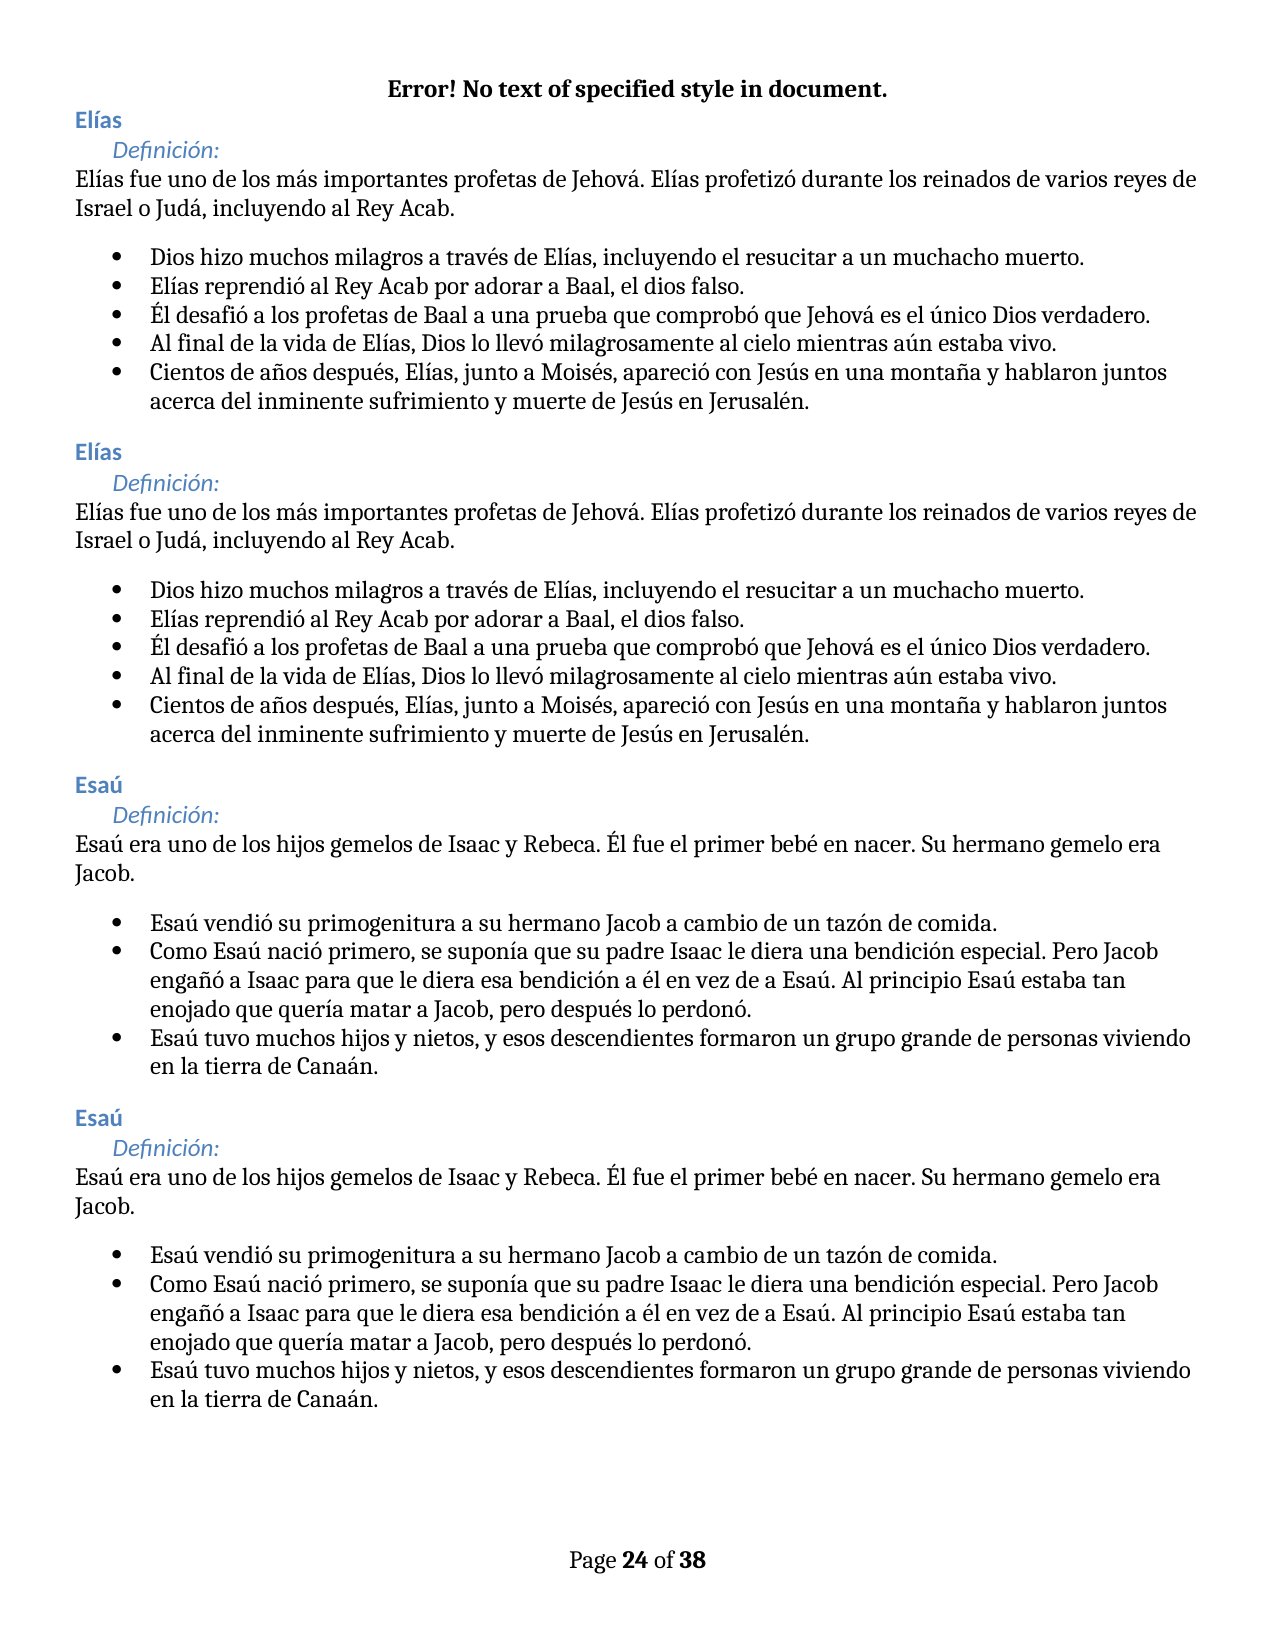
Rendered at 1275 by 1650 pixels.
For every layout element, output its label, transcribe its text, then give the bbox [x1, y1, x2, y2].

list Esaú vendió su primogenitura a su hermano Jacob a cambio de un tazón de comida. [112, 908, 1200, 937]
subtitle Esaú [75, 1102, 1200, 1132]
list Esaú vendió su primogenitura a su hermano Jacob a cambio de un tazón de comida. [112, 1241, 1200, 1270]
list Al final de la vida de Elías, Dios lo llevó milagrosamente al cielo mientras aún estaba vivo. [112, 662, 1200, 691]
subtitle Elías [75, 436, 1200, 467]
list Esaú tuvo muchos hijos y nietos, y esos descendientes formaron un grupo grande de personas viviendo en la tierra de Canaán. [112, 1356, 1200, 1414]
list Al final de la vida de Elías, Dios lo llevó milagrosamente al cielo mientras aún estaba vivo. [112, 329, 1200, 358]
subtitle Definición: [75, 800, 1200, 830]
text Esaú era uno de los hijos gemelos de Isaac y Rebeca. Él fue el primer bebé en nacer. Su hermano gemelo era Jacob. [75, 830, 1200, 888]
list Él desafió a los profetas de Baal a una prueba que comprobó que Jehová es el único Dios verdadero. [112, 301, 1200, 329]
subtitle Definición: [75, 467, 1200, 497]
subtitle Elías [75, 104, 1200, 134]
subtitle Esaú [75, 769, 1200, 800]
list Dios hizo muchos milagros a través de Elías, incluyendo el resucitar a un muchacho muerto. [112, 576, 1200, 604]
list Él desafió a los profetas de Baal a una prueba que comprobó que Jehová es el único Dios verdadero. [112, 633, 1200, 662]
list Elías reprendió al Rey Acab por adorar a Baal, el dios falso. [112, 272, 1200, 301]
subtitle Definición: [75, 1132, 1200, 1163]
list Elías reprendió al Rey Acab por adorar a Baal, el dios falso. [112, 604, 1200, 633]
list Dios hizo muchos milagros a través de Elías, incluyendo el resucitar a un muchacho muerto. [112, 243, 1200, 272]
text Esaú era uno de los hijos gemelos de Isaac y Rebeca. Él fue el primer bebé en nacer. Su hermano gemelo era Jacob. [75, 1163, 1200, 1220]
list Esaú tuvo muchos hijos y nietos, y esos descendientes formaron un grupo grande de personas viviendo en la tierra de Canaán. [112, 1023, 1200, 1081]
subtitle Definición: [75, 134, 1200, 165]
